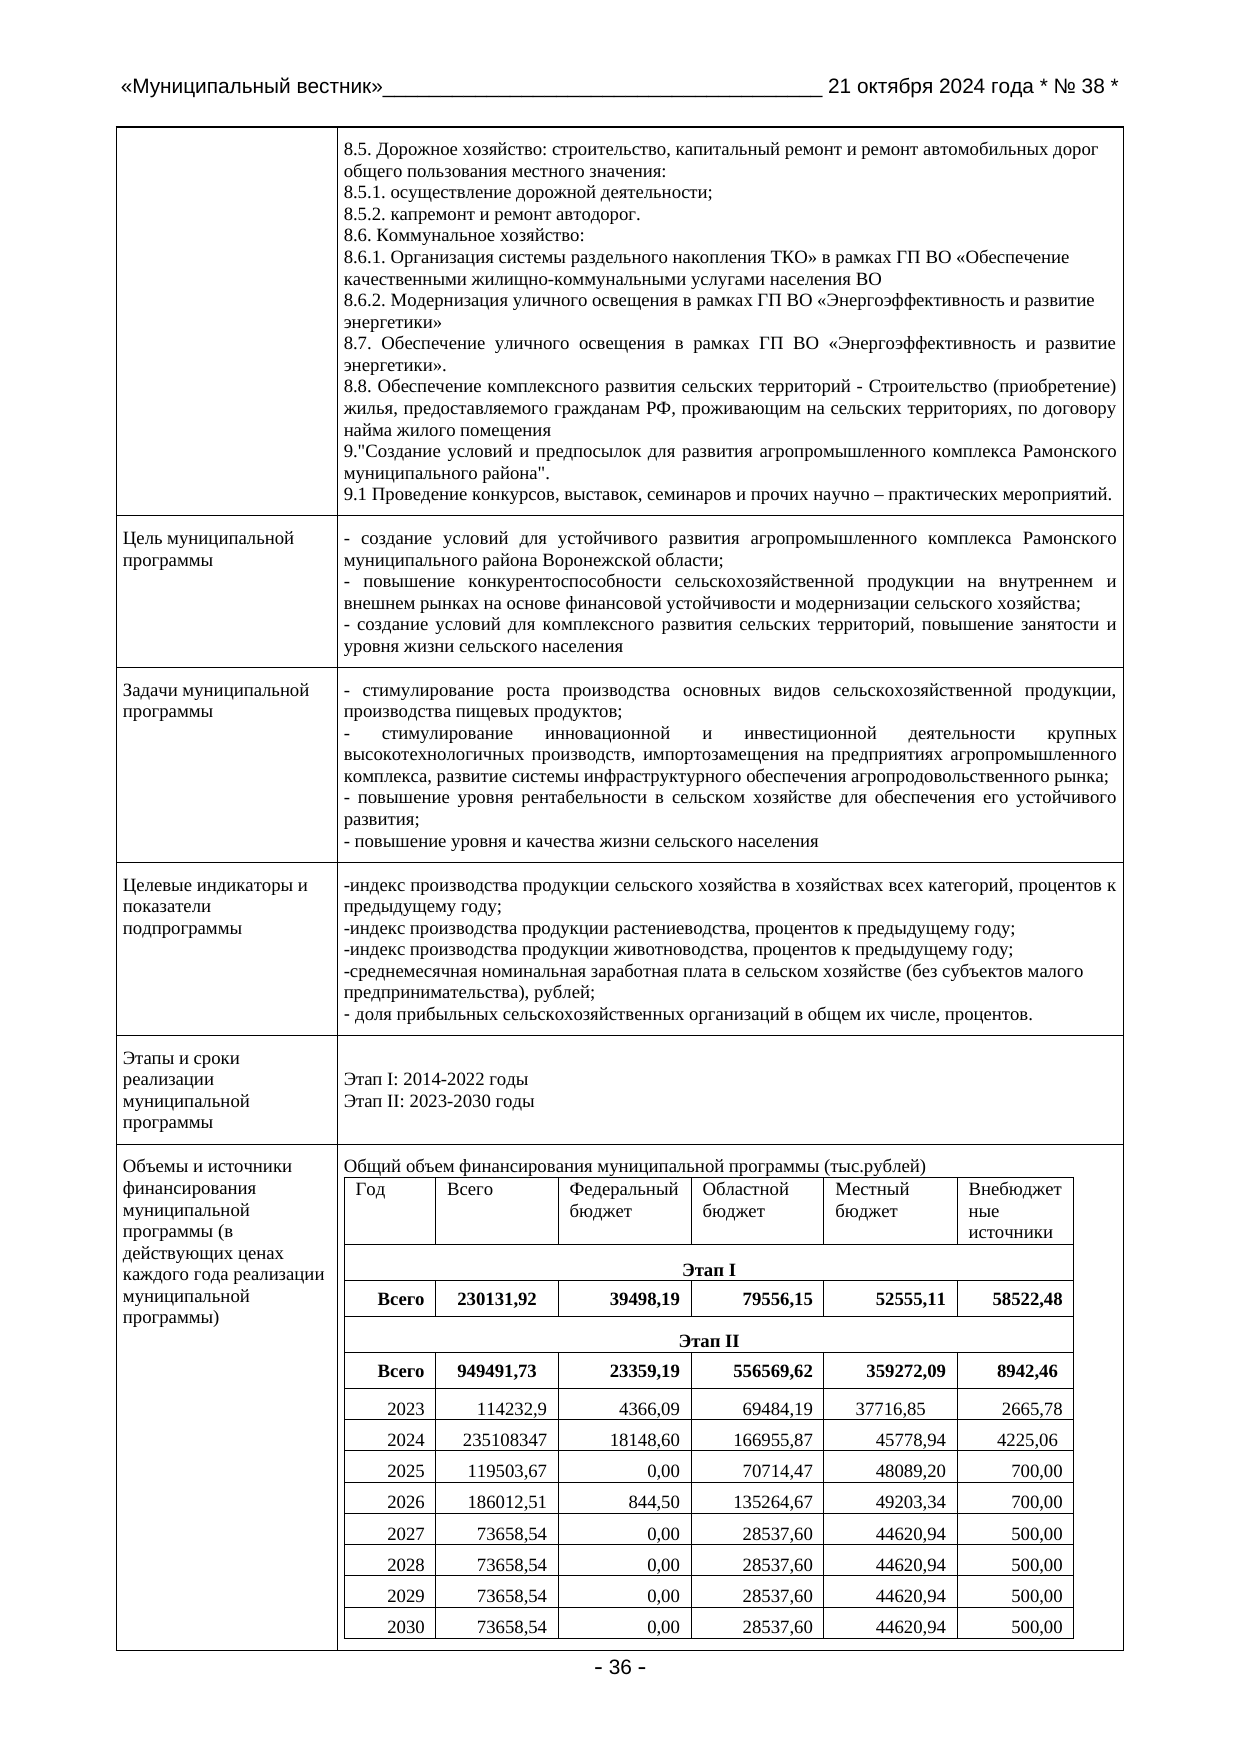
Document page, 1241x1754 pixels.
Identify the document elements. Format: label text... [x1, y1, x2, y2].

table_cell - создание условий для устойчивого развития агропромышленного комплекса Рамонского муниципального района Воронежской области; - повышение конкурентоспособности сельскохозяйственной продукции на внутреннем и внешнем рынках на основе финансовой устойчивости и модернизации сельского хозяйства; - создание условий для комплексного развития сельских территорий, повышение занятости и уровня жизни сельского населения [338, 516, 1123, 667]
table_cell Объемы и источники финансирования муниципальной программы (в действующих ценах каждого года реализации муниципальной программы) [117, 1145, 337, 1649]
table_cell Этапы и сроки реализации муниципальной программы [117, 1036, 337, 1144]
table_cell Этап I: 2014-2022 годы Этап II: 2023-2030 годы [338, 1036, 1123, 1144]
table_cell Задачи муниципальной программы [117, 668, 337, 862]
table_cell -индекс производства продукции сельского хозяйства в хозяйствах всех категорий, процентов к предыдущему году; -индекс производства продукции растениеводства, процентов к предыдущему году; -индекс производства продукции животноводства, процентов к предыдущему году; -среднемесячная номинальная заработная плата в сельском хозяйстве (без субъектов малого предпринимательства), рублей; - доля прибыльных сельскохозяйственных организаций в общем их числе, процентов. [338, 863, 1123, 1035]
table_cell Общий объем финансирования муниципальной программы (тыс.рублей) [338, 1145, 1123, 1649]
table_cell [338, 128, 1123, 515]
table_cell Целевые индикаторы и показатели подпрограммы [117, 863, 337, 1035]
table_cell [117, 128, 337, 515]
table_cell Цель муниципальной программы [117, 516, 337, 667]
table_cell - стимулирование роста производства основных видов сельскохозяйственной продукции, производства пищевых продуктов; - стимулирование инновационной и инвестиционной деятельности крупных высокотехнологичных производств, импортозамещения на предприятиях агропромышленного комплекса, развитие системы инфраструктурного обеспечения агропродовольственного рынка; - повышение уровня рентабельности в сельском хозяйстве для обеспечения его устойчивого развития; - повышение уровня и качества жизни сельского населения [338, 668, 1123, 862]
